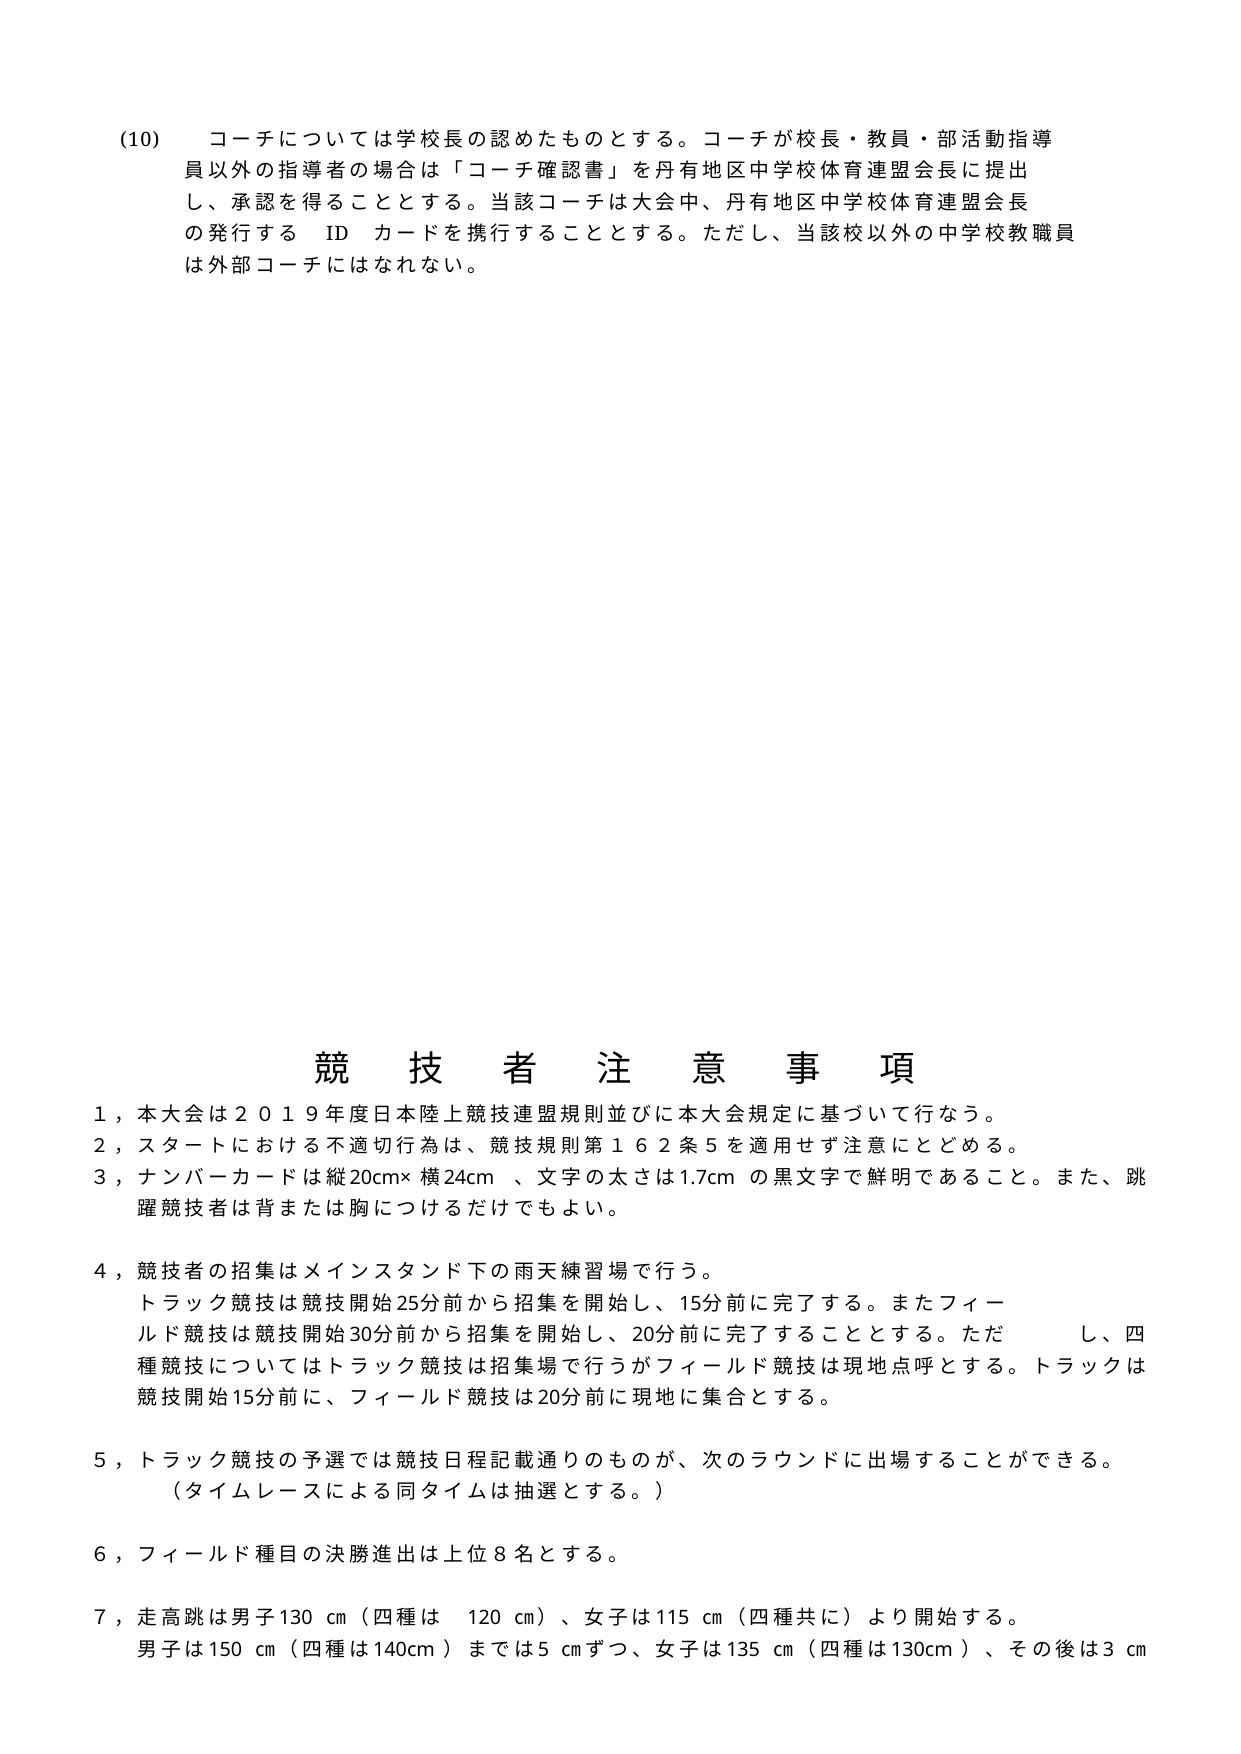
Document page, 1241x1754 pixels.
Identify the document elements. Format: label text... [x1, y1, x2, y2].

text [90, 1632, 1150, 1663]
text ７，走高跳は男子130㎝（四種は 120㎝）、女子は115㎝（四種共に）より開始する。 [90, 1601, 1150, 1632]
text ５，トラック競技の予選では競技日程記載通りのものが、次のラウンドに出場することができる。 [90, 1443, 1150, 1475]
text の発行するIDカードを携行することとする。ただし、当該校以外の中学校教職員 [90, 216, 1150, 248]
text 競 技 者 注 意 事 項 [90, 1034, 1150, 1097]
text は外部コーチにはなれない。 [90, 248, 1150, 279]
text ２，スタートにおける不適切行為は、競技規則第１６２条５を適用せず注意にとどめる。 [90, 1129, 1150, 1160]
text 員以外の指導者の場合は「コーチ確認書」を丹有地区中学校体育連盟会長に提出 [90, 153, 1150, 185]
text １，本大会は２０１９年度日本陸上競技連盟規則並びに本大会規定に基づいて行なう。 [90, 1097, 1150, 1129]
text ４，競技者の招集はメインスタンド下の雨天練習場で行う。 [90, 1254, 1150, 1286]
text し、承認を得ることとする。当該コーチは大会中、丹有地区中学校体育連盟会長 [90, 185, 1150, 216]
text ３，ナンバーカードは縦20cm×横24cm、文字の太さは1.7cmの黒文字で鮮明であること。また、跳躍競技者は背または胸につけるだけでもよい。 [90, 1160, 1150, 1223]
text （タイムレースによる同タイムは抽選とする。） [90, 1475, 1150, 1506]
text トラック競技は競技開始25分前から招集を開始し、15分前に完了する。またフィー ルド競技は競技開始30分前から招集を開始し、20分前に完了することとする。ただ し、四種競技についてはトラック競技は招集場で行うがフィールド競技は現地点呼とする。トラックは競技開始15分前に、フィールド競技は20分前に現地に集合とする。 [90, 1286, 1150, 1412]
text ６，フィールド種目の決勝進出は上位８名とする。 [90, 1538, 1150, 1569]
text (10) コーチについては学校長の認めたものとする。コーチが校長・教員・部活動指導 [90, 122, 1150, 153]
